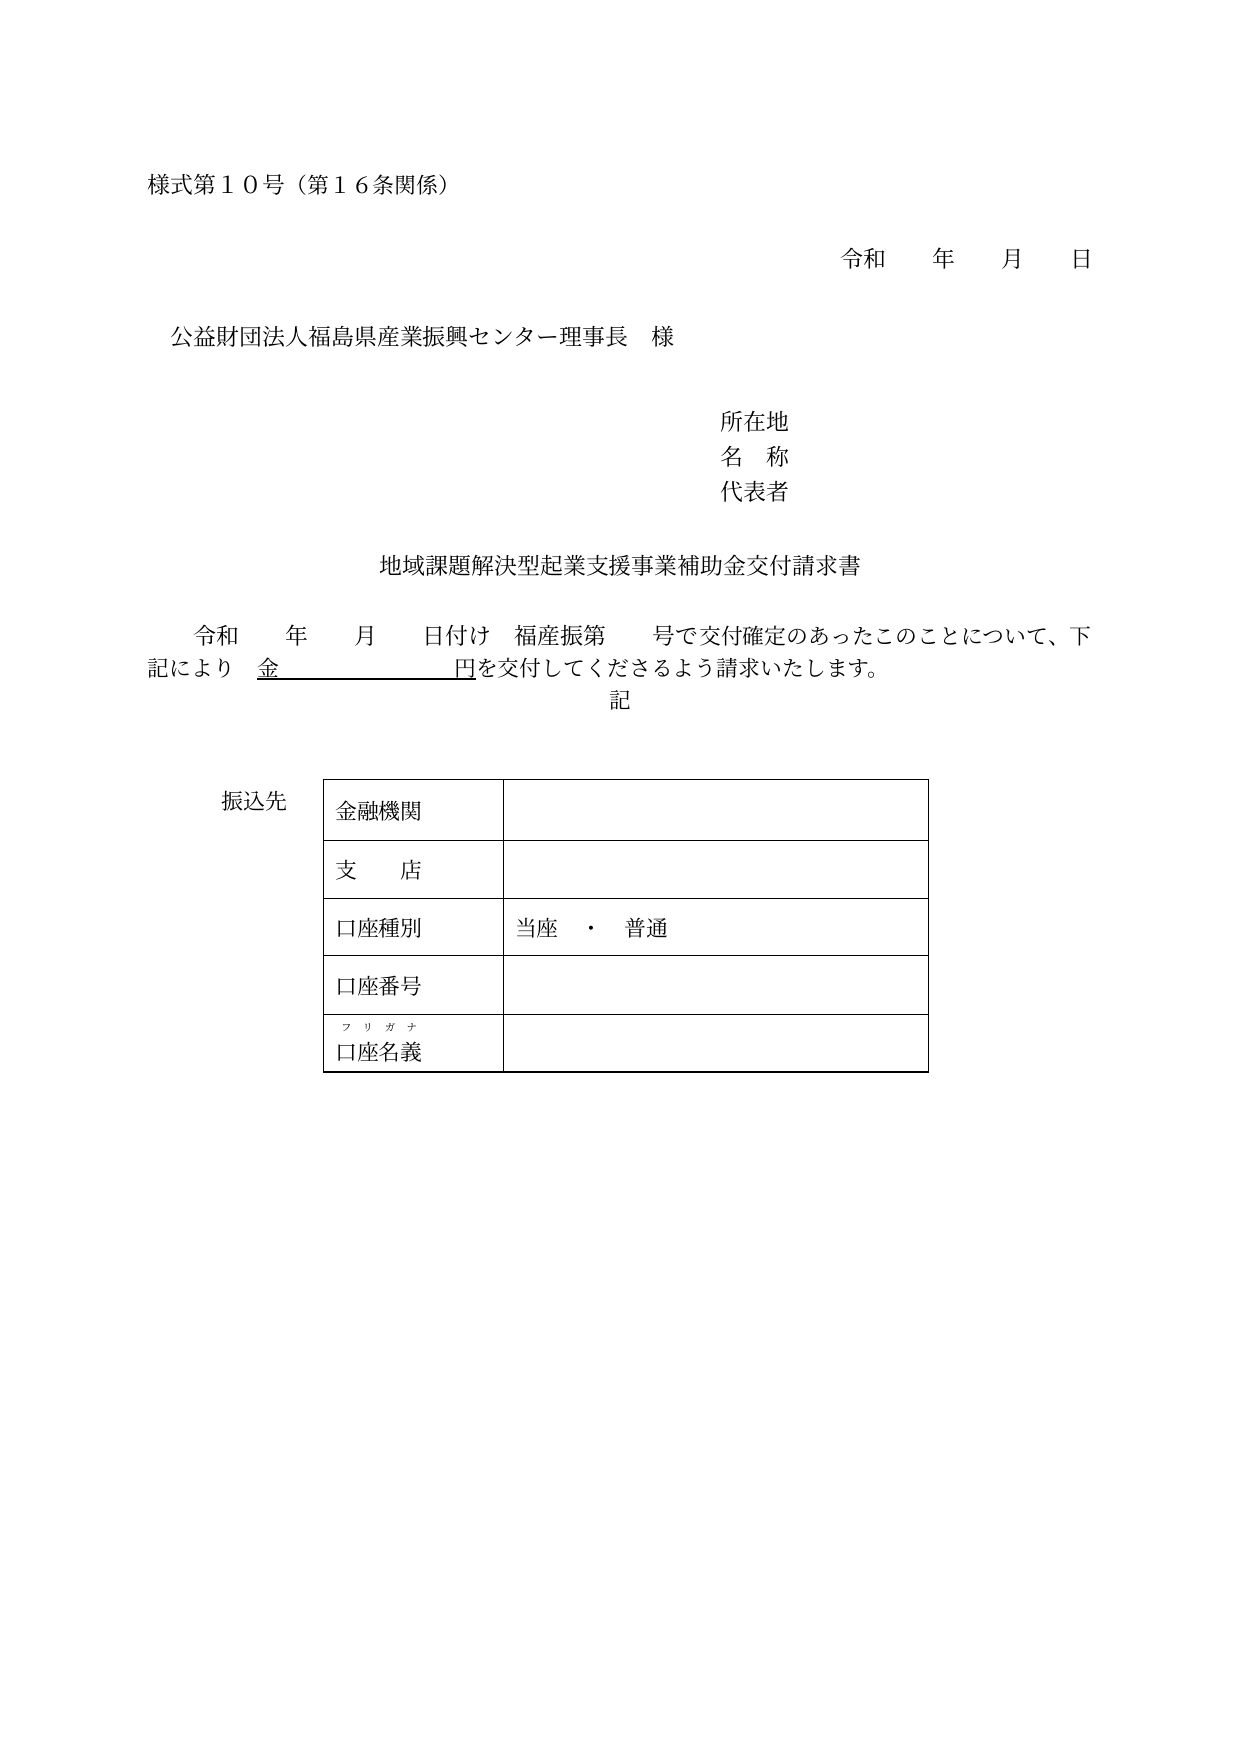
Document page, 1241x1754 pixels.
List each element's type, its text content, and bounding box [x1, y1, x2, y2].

table_cell 当座 ・ 普通 [504, 899, 928, 955]
table_header 金融機関 [324, 780, 503, 840]
text 名 称 [148, 437, 1092, 472]
table_cell 口座番号 [324, 956, 503, 1014]
text 令和 年 月 日 [148, 239, 1092, 274]
table_cell [504, 841, 928, 898]
text 公益財団法人福島県産業振興センター理事長 様 [148, 309, 989, 352]
table_cell [504, 1015, 928, 1071]
table_cell 支 店 [324, 841, 503, 898]
text 令和 年 月 日付け 福産振第 号で交付確定のあったこのことについて、下記により 金 円を交付してくださるよう請求いたします。 [148, 619, 1092, 683]
table_cell 口座種別 [324, 899, 503, 955]
text 所在地 [148, 394, 989, 437]
text 代表者 [148, 472, 1092, 507]
text 記 [148, 683, 1092, 715]
table_cell [324, 1015, 503, 1071]
text 地域課題解決型起業支援事業補助金交付請求書 [148, 546, 1092, 581]
table_header [504, 780, 928, 840]
table_cell [504, 956, 928, 1014]
text 様式第１０号（第１６条関係） [148, 165, 995, 201]
